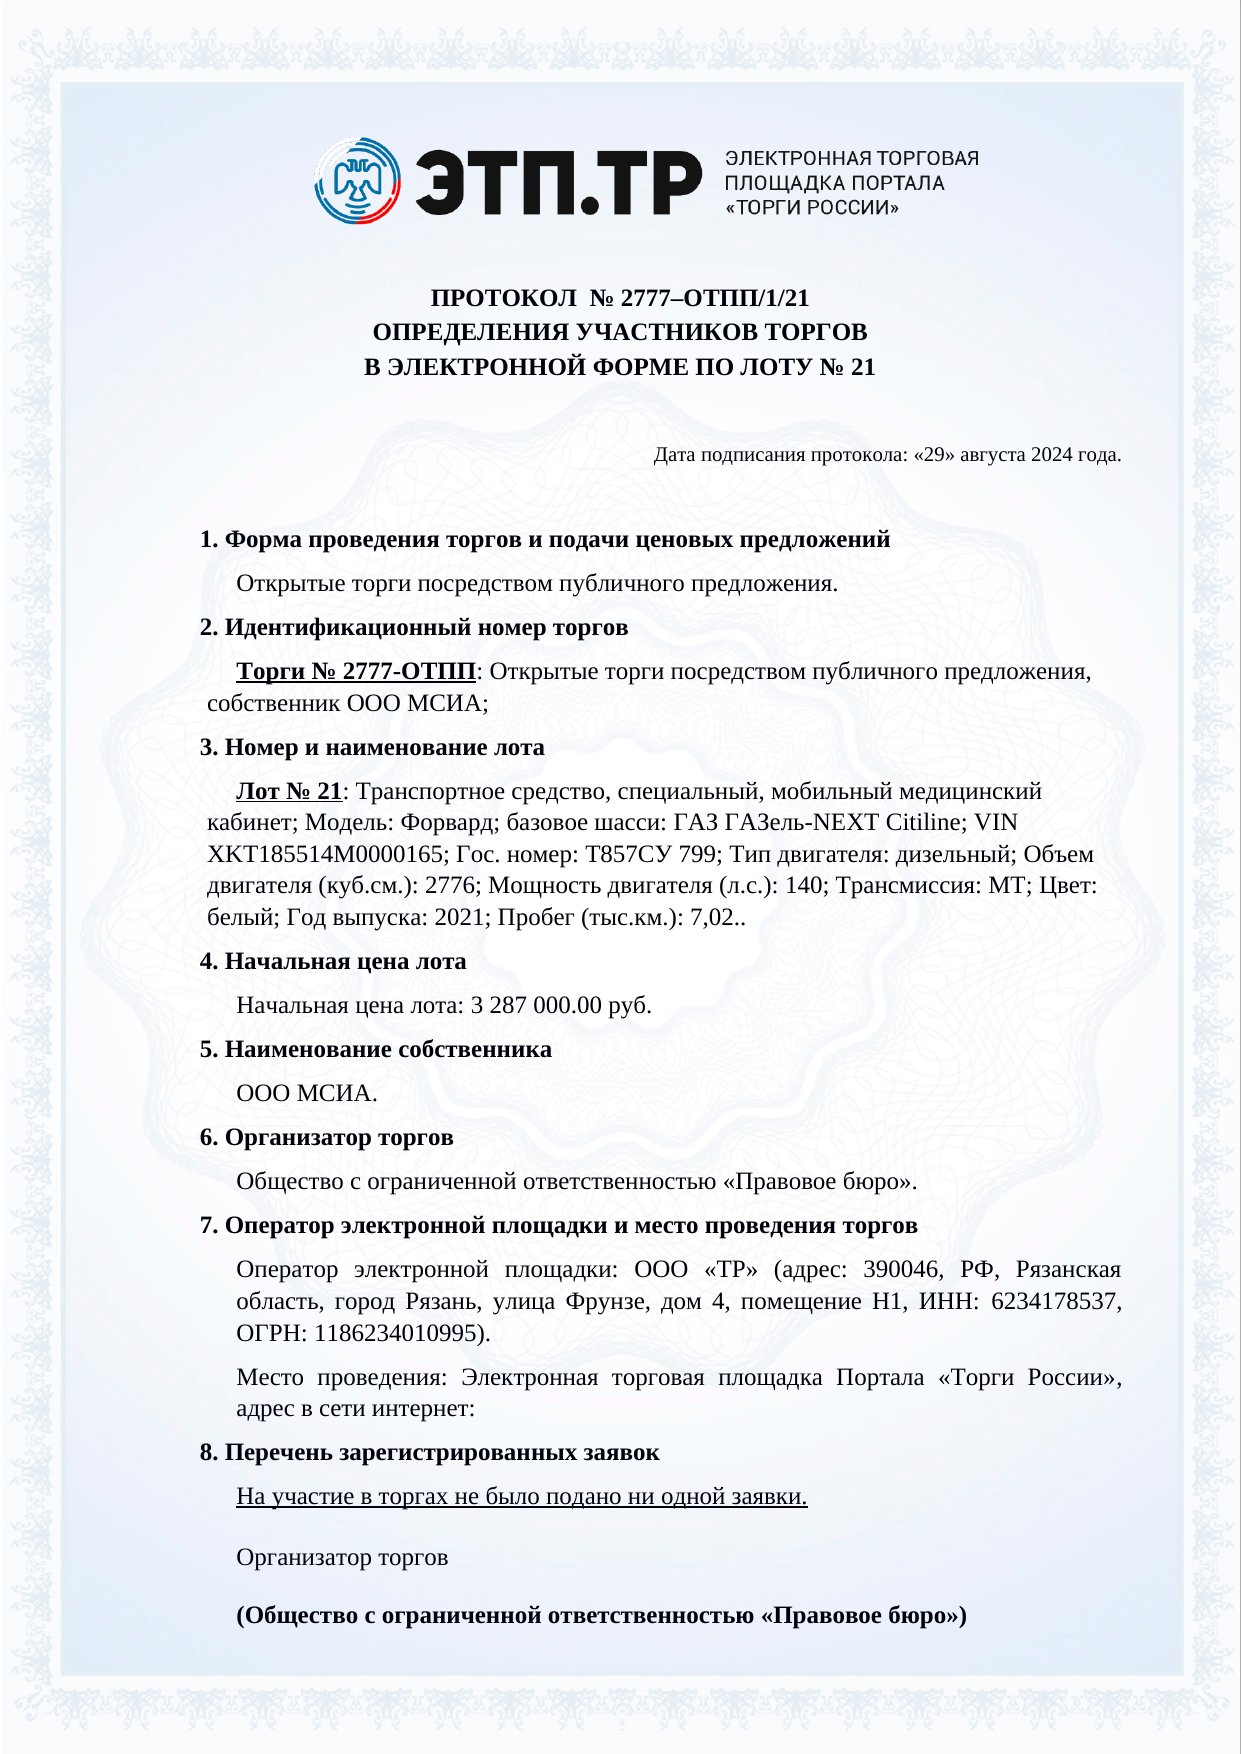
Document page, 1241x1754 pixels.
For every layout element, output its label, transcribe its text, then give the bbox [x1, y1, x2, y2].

text 1. Форма проведения торгов и подачи ценовых предложений [177, 524, 1122, 553]
text Дата подписания протокола: «29» августа 2024 года. [177, 436, 1122, 467]
text Торги № 2777-ОТПП: Открытые торги посредством публичного предложения, собственник ООО МСИА; [207, 656, 1122, 716]
text 5. Наименование собственника [177, 1034, 1122, 1063]
text 2. Идентификационный номер торгов [177, 612, 1122, 641]
text Открытые торги посредством публичного предложения. [177, 568, 1122, 597]
text 3. Номер и наименование лота [177, 732, 1122, 761]
text Организатор торгов [236, 1542, 1122, 1571]
text 4. Начальная цена лота [177, 946, 1122, 975]
text Общество с ограниченной ответственностью «Правовое бюро». [177, 1166, 1122, 1195]
text Место проведения: Электронная торговая площадка Портала «Торги России», адрес в сети интернет: [236, 1362, 1122, 1422]
text Оператор электронной площадки: ООО «ТР» (адрес: 390046, РФ, Рязанская область, город Рязань, улица Фрунзе, дом 4, помещение Н1, ИНН: 6234178537, ОГРН: 1186234010995). [236, 1254, 1122, 1346]
text 7. Оператор электронной площадки и место проведения торгов [177, 1211, 1122, 1239]
title ПРОТОКОЛ № 2777–ОТПП/1/21 [118, 283, 1122, 312]
text Лот № 21: Транспортное средство, специальный, мобильный медицинский кабинет; Модель: Форвард; базовое шасси: ГАЗ ГАЗель-NEXT Citiline; VIN XKT185514M0000165; Гос. номер: Т857СУ 799; Тип двигателя: дизельный; Объем двигателя (куб.см.): 2776; Мощность двигателя (л.с.): 140; Трансмиссия: МТ; Цвет: белый; Год выпуска: 2021; Пробег (тыс.км.): 7,02.. [207, 776, 1122, 931]
text 6. Организатор торгов [177, 1122, 1122, 1151]
text 8. Перечень зарегистрированных заявок [177, 1437, 1122, 1466]
text (Общество с ограниченной ответственностью «Правовое бюро») [236, 1600, 1122, 1629]
title В ЭЛЕКТРОННОЙ ФОРМЕ ПО ЛОТУ № 21 [118, 352, 1122, 381]
text ООО МСИА. [177, 1078, 1122, 1107]
title ОПРЕДЕЛЕНИЯ УЧАСТНИКОВ ТОРГОВ [118, 317, 1122, 346]
text Начальная цена лота: 3 287 000.00 руб. [236, 990, 1122, 1019]
text На участие в торгах не было подано ни одной заявки. [192, 1481, 1122, 1510]
picture [2, 1, 1241, 1754]
